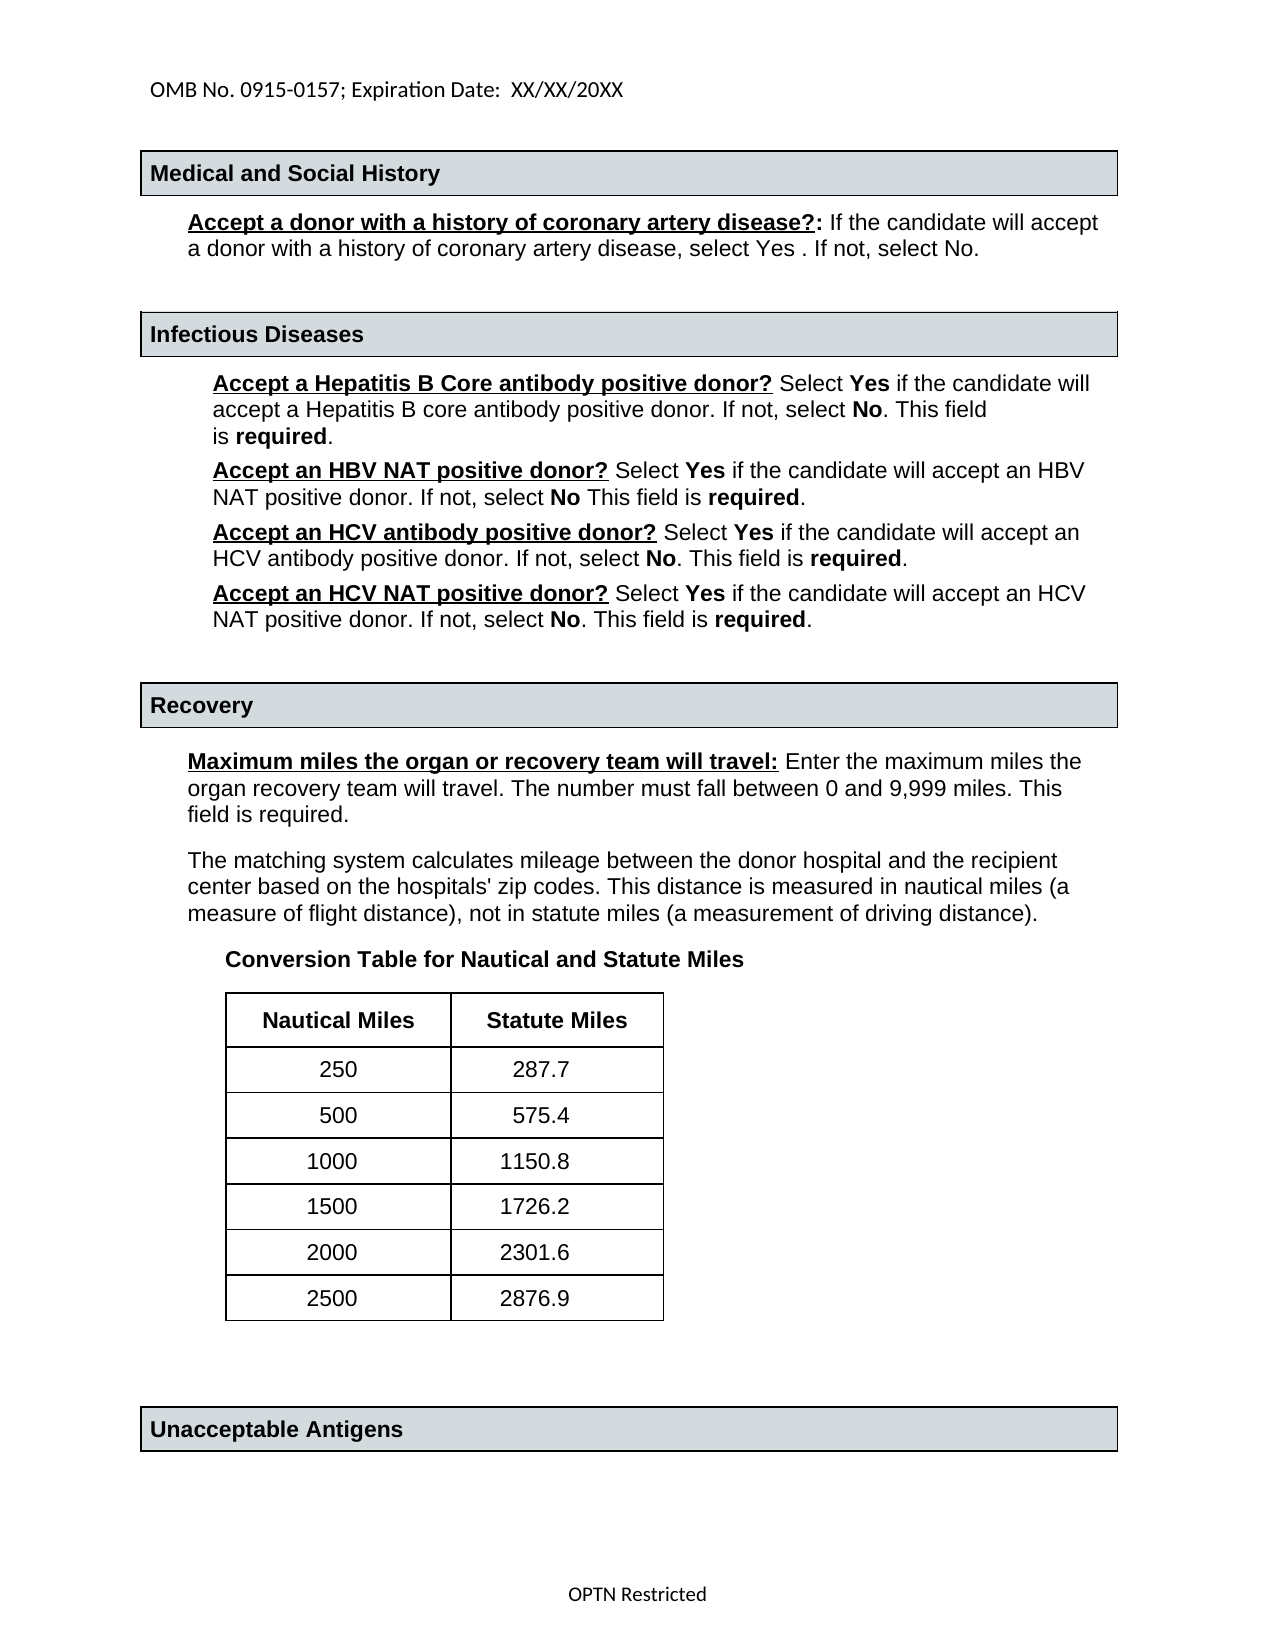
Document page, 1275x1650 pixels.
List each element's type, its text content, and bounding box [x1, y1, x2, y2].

table_cell 2000 [227, 1230, 450, 1274]
subtitle Infectious Diseases [142, 313, 1117, 356]
table_cell 1000 [227, 1139, 450, 1183]
table_header Nautical Miles [227, 994, 450, 1046]
table_cell 2301.6 [452, 1230, 663, 1274]
text Accept an HCV antibody positive donor? Select Yes if the candidate will accept an HCV antibody positive donor. If not, select No. This field is required. [212, 518, 1108, 571]
subtitle Recovery [142, 684, 1117, 727]
subtitle Unacceptable Antigens [142, 1408, 1117, 1450]
text Accept a donor with a history of coronary artery disease?: If the candidate will accept a donor with a history of coronary artery disease, select Yes . If not, select No. [187, 209, 1108, 261]
table_cell 250 [227, 1048, 450, 1092]
table_cell 2500 [227, 1276, 450, 1320]
text Maximum miles the organ or recovery team will travel: Enter the maximum miles the organ recovery team will travel. The number must fall between 0 and 9,999 miles. This field is required. [187, 748, 1108, 827]
text Accept an HBV NAT positive donor? Select Yes if the candidate will accept an HBV NAT positive donor. If not, select No This field is required. [212, 457, 1108, 510]
table_cell 1150.8 [452, 1139, 663, 1183]
table_cell 287.7 [452, 1048, 663, 1092]
text Conversion Table for Nautical and Statute Miles [225, 946, 1108, 972]
table_cell 1726.2 [452, 1185, 663, 1228]
table_cell 575.4 [452, 1093, 663, 1137]
table_cell 500 [227, 1093, 450, 1137]
text Accept a Hepatitis B Core antibody positive donor? Select Yes if the candidate will accept a Hepatitis B core antibody positive donor. If not, select No. This field is required. [212, 370, 1108, 449]
table_header Statute Miles [452, 994, 663, 1046]
text The matching system calculates mileage between the donor hospital and the recipient center based on the hospitals' zip codes. This distance is measured in nautical miles (a measure of flight distance), not in statute miles (a measurement of driving distance). [187, 847, 1108, 926]
text Accept an HCV NAT positive donor? Select Yes if the candidate will accept an HCV NAT positive donor. If not, select No. This field is required. [212, 579, 1108, 632]
table_cell 1500 [227, 1185, 450, 1228]
subtitle Medical and Social History [142, 152, 1117, 195]
table_cell 2876.9 [452, 1276, 663, 1320]
